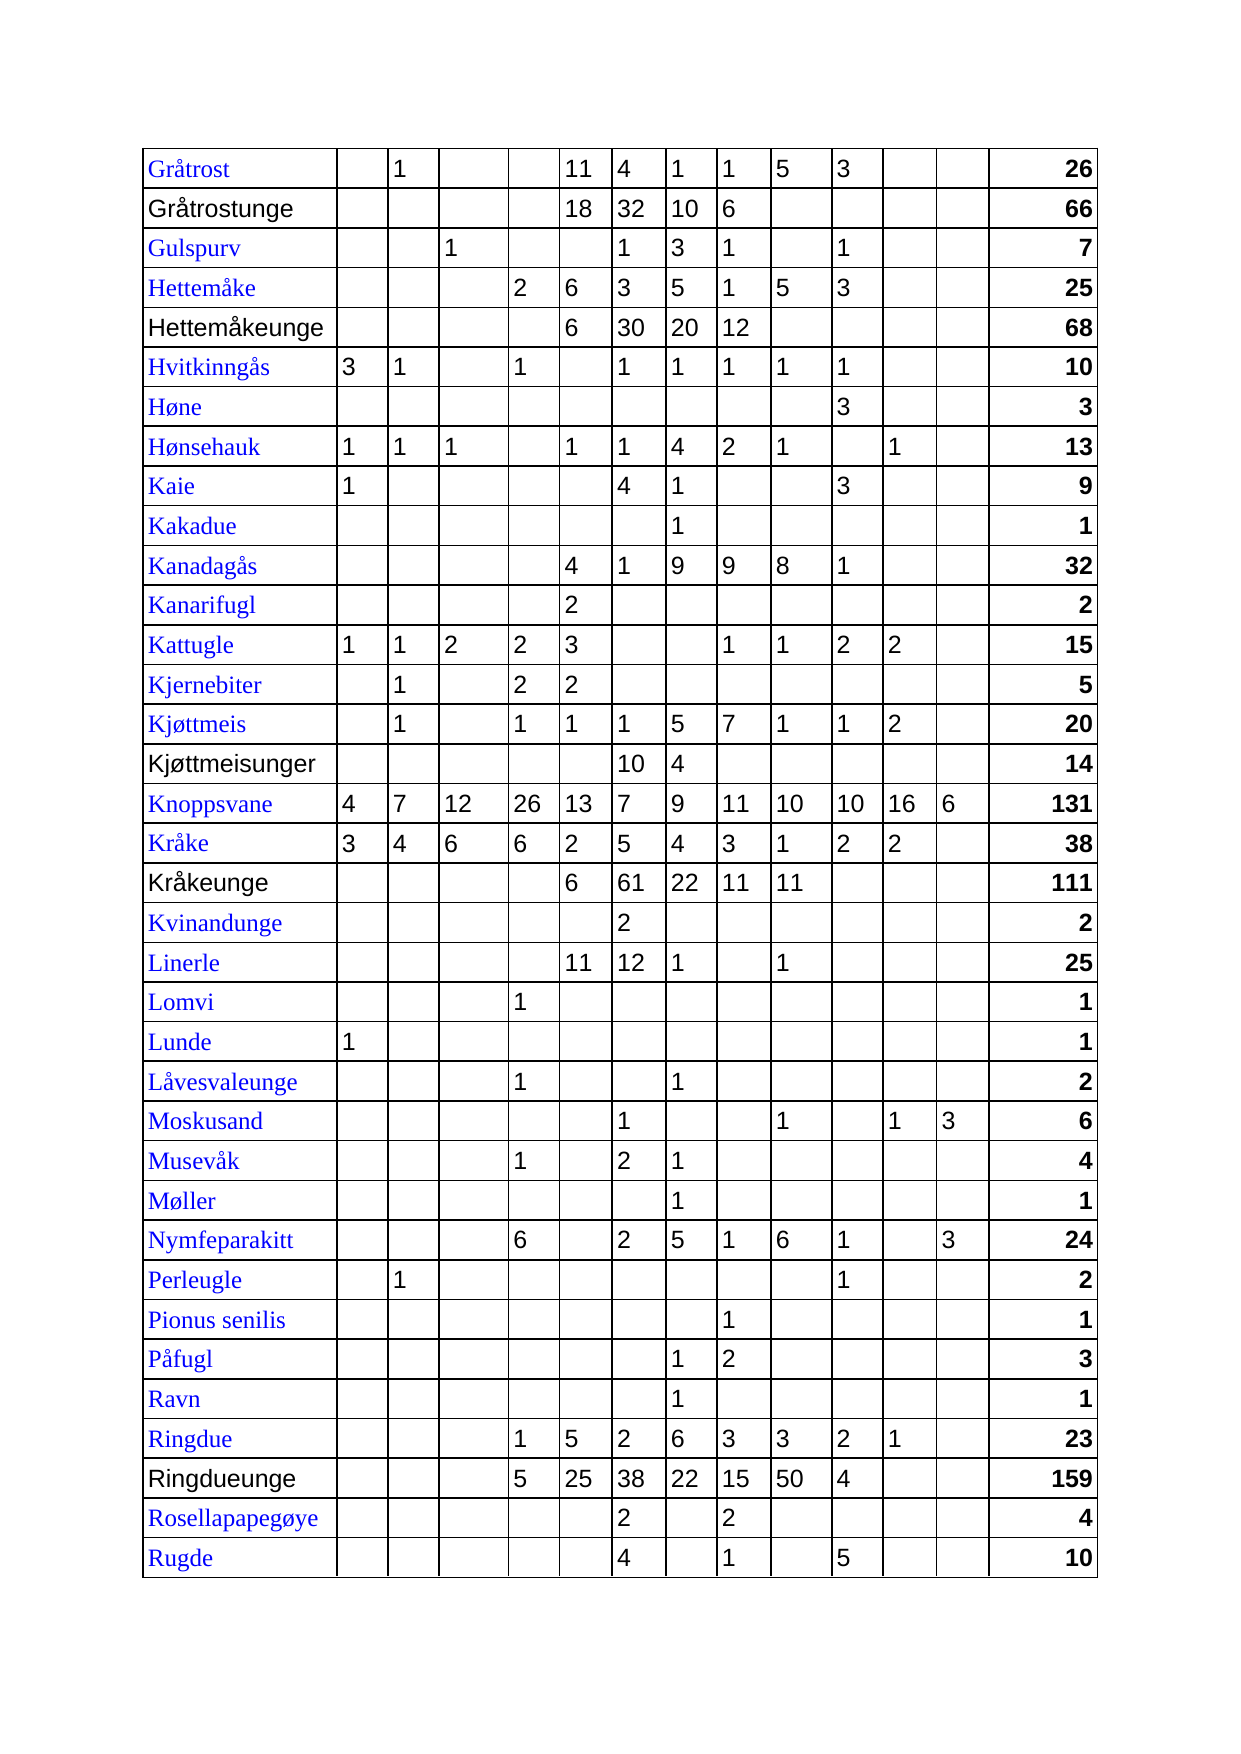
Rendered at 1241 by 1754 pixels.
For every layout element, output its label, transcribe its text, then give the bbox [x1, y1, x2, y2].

table_cell 3 [772, 1419, 831, 1457]
table_cell [667, 665, 716, 703]
table_cell [833, 745, 882, 783]
table_cell [937, 903, 988, 941]
table_cell [833, 506, 882, 544]
table_cell [440, 149, 508, 187]
table_cell [389, 467, 438, 505]
table_cell [833, 665, 882, 703]
table_cell [389, 983, 438, 1021]
table_cell 1 [833, 1261, 882, 1298]
table_cell 1 [718, 1538, 770, 1576]
table_cell Ringdue [144, 1419, 336, 1457]
table_cell [509, 387, 559, 425]
table_cell [937, 1459, 988, 1497]
table_cell [718, 1380, 770, 1418]
table_cell [440, 705, 508, 743]
table_cell [389, 943, 438, 981]
table_cell [884, 1181, 936, 1219]
table_cell [560, 229, 611, 267]
table_cell 10 [990, 348, 1097, 386]
table_cell 2 [560, 665, 611, 703]
table_cell [772, 189, 831, 227]
table_cell 2 [613, 1419, 665, 1457]
table_cell 2 [613, 1141, 665, 1179]
table_cell [560, 745, 611, 783]
table_cell [613, 1261, 665, 1298]
table_cell Hvitkinngås [144, 348, 336, 386]
table_cell 1 [990, 506, 1097, 544]
table_cell [833, 1141, 882, 1179]
table_cell [937, 745, 988, 783]
table_cell Kanarifugl [144, 586, 336, 624]
table_cell 4 [667, 427, 716, 465]
table_cell 22 [667, 864, 716, 902]
table_cell 10 [833, 784, 882, 822]
table_cell [833, 943, 882, 981]
table_cell [338, 864, 387, 902]
table_cell Hettemåkeunge [144, 308, 336, 346]
table_cell [833, 864, 882, 902]
table_cell [937, 189, 988, 227]
table_cell 1 [884, 427, 936, 465]
table_cell [440, 189, 508, 227]
table_cell [937, 1538, 988, 1576]
table_cell [884, 1538, 936, 1576]
table_cell Ravn [144, 1380, 336, 1418]
table_cell [338, 1459, 387, 1497]
table_cell Kanadagås [144, 546, 336, 584]
table_cell [509, 308, 559, 346]
table_cell 1 [613, 229, 665, 267]
table_cell 2 [884, 626, 936, 663]
table_cell [667, 1538, 716, 1576]
table_cell Gulspurv [144, 229, 336, 267]
table_cell 4 [338, 784, 387, 822]
table_cell [884, 586, 936, 624]
table_cell 2 [718, 1499, 770, 1537]
table_cell [440, 1380, 508, 1418]
table_cell [772, 586, 831, 624]
table_cell 12 [613, 943, 665, 981]
table_cell Knoppsvane [144, 784, 336, 822]
table_cell [937, 1181, 988, 1219]
table_cell [833, 1102, 882, 1140]
table_cell 111 [990, 864, 1097, 902]
table_cell [440, 1499, 508, 1537]
table_cell 1 [833, 546, 882, 584]
table_cell Ringdueunge [144, 1459, 336, 1497]
table_cell [833, 1340, 882, 1378]
table_cell [440, 1181, 508, 1219]
table_cell 1 [613, 1102, 665, 1140]
table_cell 10 [990, 1538, 1097, 1576]
table_cell [560, 506, 611, 544]
table_cell 9 [667, 784, 716, 822]
table_cell [613, 1062, 665, 1100]
table_cell [338, 1141, 387, 1179]
table_cell [338, 1181, 387, 1219]
table_cell Kattugle [144, 626, 336, 663]
table_cell 1 [884, 1419, 936, 1457]
table_cell [440, 1221, 508, 1259]
table_cell 1 [772, 705, 831, 743]
table_cell Moskusand [144, 1102, 336, 1140]
table_cell 4 [833, 1459, 882, 1497]
table_cell 6 [560, 308, 611, 346]
table_cell 1 [772, 824, 831, 862]
table_cell [884, 943, 936, 981]
table_cell [509, 149, 559, 187]
table_cell Hettemåke [144, 268, 336, 306]
table_cell 10 [667, 189, 716, 227]
table_cell 5 [990, 665, 1097, 703]
table_cell 2 [440, 626, 508, 663]
table_cell 7 [718, 705, 770, 743]
table_cell [509, 586, 559, 624]
table_cell [440, 1419, 508, 1457]
table_cell [884, 665, 936, 703]
table_cell [884, 546, 936, 584]
table_cell 1 [389, 705, 438, 743]
table_cell 4 [613, 149, 665, 187]
table_cell [560, 1062, 611, 1100]
table_cell [440, 1459, 508, 1497]
table_cell [338, 1102, 387, 1140]
table_cell 3 [833, 149, 882, 187]
table_cell 66 [990, 189, 1097, 227]
table_cell 9 [718, 546, 770, 584]
table_cell [833, 1181, 882, 1219]
table_cell [509, 903, 559, 941]
table_cell [560, 1022, 611, 1060]
table_cell [772, 1300, 831, 1338]
table_cell [440, 1300, 508, 1338]
table_cell [884, 268, 936, 306]
table_cell [440, 308, 508, 346]
table_cell [884, 1380, 936, 1418]
table_cell [338, 387, 387, 425]
table_cell [937, 943, 988, 981]
table_cell 1 [667, 943, 716, 981]
table_cell 11 [718, 864, 770, 902]
table_cell 4 [613, 467, 665, 505]
table_cell 18 [560, 189, 611, 227]
table_cell [884, 506, 936, 544]
table_cell [440, 1062, 508, 1100]
table_cell 32 [990, 546, 1097, 584]
table_cell 11 [560, 149, 611, 187]
table_cell [718, 903, 770, 941]
table_cell 2 [613, 1221, 665, 1259]
table_cell [440, 1102, 508, 1140]
table_cell [389, 1459, 438, 1497]
table_cell [718, 586, 770, 624]
table_cell [509, 943, 559, 981]
table_cell [338, 1261, 387, 1298]
table_cell 1 [718, 268, 770, 306]
table_cell [338, 1538, 387, 1576]
table_cell [440, 1022, 508, 1060]
table_cell [772, 308, 831, 346]
table_cell [509, 546, 559, 584]
table_cell [560, 1538, 611, 1576]
table_cell 1 [667, 1181, 716, 1219]
table_cell 1 [772, 943, 831, 981]
table_cell Møller [144, 1181, 336, 1219]
table_cell [667, 626, 716, 663]
table_cell 10 [613, 745, 665, 783]
table_cell [718, 387, 770, 425]
table_cell 6 [509, 824, 559, 862]
table_cell 4 [667, 745, 716, 783]
table_cell 38 [990, 824, 1097, 862]
table_cell [338, 268, 387, 306]
table_cell [937, 387, 988, 425]
table_cell [389, 1221, 438, 1259]
table_cell [833, 427, 882, 465]
table_cell [884, 1221, 936, 1259]
table_cell [937, 1062, 988, 1100]
table_cell 12 [718, 308, 770, 346]
table_cell Låvesvaleunge [144, 1062, 336, 1100]
table_cell 6 [718, 189, 770, 227]
table_cell [772, 506, 831, 544]
table_cell 1 [667, 467, 716, 505]
table_cell 4 [990, 1141, 1097, 1179]
table_cell [509, 1300, 559, 1338]
table_cell [389, 1300, 438, 1338]
table_cell 159 [990, 1459, 1097, 1497]
table_cell [389, 546, 438, 584]
table_cell 131 [990, 784, 1097, 822]
table_cell [884, 1062, 936, 1100]
table_cell [440, 1141, 508, 1179]
table_cell Påfugl [144, 1340, 336, 1378]
table_cell 1 [389, 427, 438, 465]
table_cell [389, 745, 438, 783]
table_cell [338, 1340, 387, 1378]
table_cell 5 [613, 824, 665, 862]
table_cell [884, 1022, 936, 1060]
table_cell 8 [772, 546, 831, 584]
table_cell 16 [884, 784, 936, 822]
table_cell 2 [990, 1261, 1097, 1298]
table_cell 1 [718, 149, 770, 187]
table_cell [338, 229, 387, 267]
table_cell [560, 467, 611, 505]
table_cell [440, 506, 508, 544]
table_cell 6 [667, 1419, 716, 1457]
table_cell 3 [833, 268, 882, 306]
table_cell [613, 1300, 665, 1338]
table_cell [937, 348, 988, 386]
table_cell [338, 1062, 387, 1100]
table_cell [772, 1261, 831, 1298]
table_cell 3 [833, 387, 882, 425]
table_cell Musevåk [144, 1141, 336, 1179]
table_cell [338, 586, 387, 624]
table_cell Linerle [144, 943, 336, 981]
table_cell 6 [990, 1102, 1097, 1140]
table_cell [884, 1300, 936, 1338]
table_cell [440, 903, 508, 941]
table_cell Kjøttmeis [144, 705, 336, 743]
table_cell 26 [509, 784, 559, 822]
table_cell Lomvi [144, 983, 336, 1021]
table_cell 1 [389, 149, 438, 187]
table_cell Kråke [144, 824, 336, 862]
table_cell [389, 308, 438, 346]
table_cell [833, 1380, 882, 1418]
table_cell Lunde [144, 1022, 336, 1060]
table_cell [338, 149, 387, 187]
table_cell [389, 229, 438, 267]
table_cell [884, 348, 936, 386]
table_cell 2 [833, 824, 882, 862]
table_cell 11 [772, 864, 831, 902]
table_cell [772, 1022, 831, 1060]
table_cell 3 [560, 626, 611, 663]
table_cell [937, 864, 988, 902]
table_cell [937, 1261, 988, 1298]
table_cell 5 [667, 1221, 716, 1259]
table_cell [338, 1499, 387, 1537]
table_cell 1 [718, 626, 770, 663]
table_cell 14 [990, 745, 1097, 783]
table_cell [718, 745, 770, 783]
table_cell 4 [667, 824, 716, 862]
table_cell 1 [667, 1340, 716, 1378]
table_cell [338, 983, 387, 1021]
table_cell 1 [990, 1300, 1097, 1338]
table_cell [937, 983, 988, 1021]
table_cell 1 [833, 348, 882, 386]
table_cell [937, 1022, 988, 1060]
table_cell 3 [718, 1419, 770, 1457]
table_cell 1 [509, 1419, 559, 1457]
table_cell [389, 268, 438, 306]
table_cell 22 [667, 1459, 716, 1497]
table_cell [389, 1538, 438, 1576]
table_cell [772, 903, 831, 941]
table_cell [718, 1181, 770, 1219]
table_cell [718, 983, 770, 1021]
table_cell 1 [667, 1062, 716, 1100]
table_cell [772, 665, 831, 703]
table_cell [937, 1380, 988, 1418]
table_cell [833, 1499, 882, 1537]
table_cell [772, 745, 831, 783]
table_cell 1 [509, 705, 559, 743]
table_cell 1 [560, 705, 611, 743]
table_cell Rugde [144, 1538, 336, 1576]
table_cell [884, 745, 936, 783]
table_cell [560, 983, 611, 1021]
table_cell 7 [389, 784, 438, 822]
table_cell [772, 1181, 831, 1219]
table_cell 12 [440, 784, 508, 822]
table_cell [884, 1499, 936, 1537]
table_cell 20 [667, 308, 716, 346]
table_cell 1 [440, 427, 508, 465]
table_cell 1 [990, 983, 1097, 1021]
table_cell [718, 1062, 770, 1100]
table_cell [338, 308, 387, 346]
table_cell 2 [718, 1340, 770, 1378]
table_cell [884, 903, 936, 941]
table_cell [440, 745, 508, 783]
table_cell [667, 1102, 716, 1140]
table_cell 1 [613, 427, 665, 465]
table_cell 6 [509, 1221, 559, 1259]
table_cell 1 [990, 1022, 1097, 1060]
table_cell 15 [990, 626, 1097, 663]
table_cell 2 [560, 824, 611, 862]
table_cell 2 [613, 1499, 665, 1537]
table_cell 25 [990, 268, 1097, 306]
table_cell [389, 1380, 438, 1418]
table_cell [338, 665, 387, 703]
table_cell [718, 1102, 770, 1140]
table_cell [833, 1022, 882, 1060]
table_cell 6 [560, 864, 611, 902]
table_cell 1 [718, 348, 770, 386]
table_cell [833, 903, 882, 941]
table_cell [338, 1380, 387, 1418]
table_cell [613, 626, 665, 663]
table_cell 1 [833, 229, 882, 267]
table_cell [937, 665, 988, 703]
table_cell [509, 1538, 559, 1576]
table_cell [440, 467, 508, 505]
table_cell 1 [389, 665, 438, 703]
table_cell 1 [389, 626, 438, 663]
table_cell Kråkeunge [144, 864, 336, 902]
table_cell [509, 1340, 559, 1378]
table_cell Høne [144, 387, 336, 425]
table_cell [509, 189, 559, 227]
table_cell [440, 268, 508, 306]
table_cell [440, 1538, 508, 1576]
table_cell [389, 1022, 438, 1060]
table_cell [937, 427, 988, 465]
table_cell 1 [338, 427, 387, 465]
table_cell [440, 943, 508, 981]
table_cell [389, 903, 438, 941]
table_cell 15 [718, 1459, 770, 1497]
table_cell [560, 348, 611, 386]
table_cell [937, 308, 988, 346]
table_cell [560, 387, 611, 425]
table_cell 5 [667, 705, 716, 743]
table_cell [833, 1062, 882, 1100]
table_cell 1 [667, 1141, 716, 1179]
table_cell [884, 229, 936, 267]
table_cell [440, 1261, 508, 1298]
table_cell [389, 1419, 438, 1457]
table_cell [772, 467, 831, 505]
table_cell [937, 1141, 988, 1179]
table_cell [509, 1261, 559, 1298]
table_cell 20 [990, 705, 1097, 743]
table_cell [937, 1419, 988, 1457]
table_cell [718, 467, 770, 505]
table_cell 5 [772, 149, 831, 187]
table_cell 2 [990, 903, 1097, 941]
table_cell [833, 189, 882, 227]
table_cell [338, 903, 387, 941]
table_cell 1 [509, 983, 559, 1021]
table_cell 2 [560, 586, 611, 624]
table_cell 1 [990, 1380, 1097, 1418]
table_cell 3 [667, 229, 716, 267]
table_cell [560, 1141, 611, 1179]
table_cell 6 [560, 268, 611, 306]
table_cell [667, 983, 716, 1021]
table_cell [560, 1499, 611, 1537]
table_cell 61 [613, 864, 665, 902]
table_cell [509, 427, 559, 465]
table_cell [509, 1499, 559, 1537]
table_cell 1 [389, 1261, 438, 1298]
table_cell 1 [338, 626, 387, 663]
table_cell [884, 1459, 936, 1497]
table_cell [338, 705, 387, 743]
table_cell [667, 1261, 716, 1298]
table_cell [937, 546, 988, 584]
table_cell [772, 983, 831, 1021]
table_cell [389, 1102, 438, 1140]
table_cell [833, 983, 882, 1021]
table_cell 1 [667, 1380, 716, 1418]
table_cell [718, 1022, 770, 1060]
table_cell [389, 1141, 438, 1179]
table_cell [667, 903, 716, 941]
table_cell [718, 943, 770, 981]
table_cell Kjøttmeisunger [144, 745, 336, 783]
table_cell [937, 626, 988, 663]
table_cell 3 [937, 1102, 988, 1140]
table_cell 1 [667, 149, 716, 187]
table_cell 2 [990, 1062, 1097, 1100]
table_cell [509, 229, 559, 267]
table_cell [338, 745, 387, 783]
table_cell [338, 1419, 387, 1457]
table_cell [389, 189, 438, 227]
table_cell 3 [338, 824, 387, 862]
table_cell [833, 586, 882, 624]
table_cell 9 [990, 467, 1097, 505]
table_cell Rosellapapegøye [144, 1499, 336, 1537]
table_cell 50 [772, 1459, 831, 1497]
table_cell 1 [772, 427, 831, 465]
table_cell [560, 1300, 611, 1338]
table_cell [833, 1300, 882, 1338]
table_cell 5 [509, 1459, 559, 1497]
table_cell [613, 1380, 665, 1418]
table_cell 68 [990, 308, 1097, 346]
table_cell [884, 387, 936, 425]
table_cell 25 [990, 943, 1097, 981]
table_cell [389, 586, 438, 624]
table_cell 3 [833, 467, 882, 505]
table_cell [772, 1380, 831, 1418]
table_cell [389, 1181, 438, 1219]
table_cell 6 [937, 784, 988, 822]
table_cell 1 [718, 229, 770, 267]
table_cell [718, 1141, 770, 1179]
table_cell [667, 1300, 716, 1338]
table_cell 1 [509, 1062, 559, 1100]
table_cell 1 [509, 1141, 559, 1179]
table_cell Kakadue [144, 506, 336, 544]
table_cell [772, 1499, 831, 1537]
table_cell 1 [560, 427, 611, 465]
table_cell [937, 268, 988, 306]
table_cell [613, 506, 665, 544]
table_cell 3 [718, 824, 770, 862]
table_cell 10 [772, 784, 831, 822]
table_cell [937, 506, 988, 544]
table_cell [338, 546, 387, 584]
table_cell [509, 1181, 559, 1219]
table_cell [560, 1261, 611, 1298]
table_cell 2 [884, 824, 936, 862]
table_cell [509, 745, 559, 783]
table_cell 11 [560, 943, 611, 981]
table_cell [884, 1141, 936, 1179]
table_cell 2 [990, 586, 1097, 624]
table_cell [718, 506, 770, 544]
table_cell [884, 983, 936, 1021]
table_cell Gråtrost [144, 149, 336, 187]
table_cell [937, 229, 988, 267]
table_cell [560, 1221, 611, 1259]
table_cell [338, 506, 387, 544]
table_cell [440, 348, 508, 386]
table_cell 1 [772, 1102, 831, 1140]
table_cell 1 [389, 348, 438, 386]
table_cell [613, 665, 665, 703]
table_cell [884, 189, 936, 227]
table_cell [389, 1499, 438, 1537]
table_cell [440, 983, 508, 1021]
table_cell [509, 1022, 559, 1060]
table_cell [937, 467, 988, 505]
table_cell 2 [833, 1419, 882, 1457]
table_cell [389, 387, 438, 425]
table_cell [338, 1300, 387, 1338]
table_cell [440, 864, 508, 902]
table_cell 1 [772, 348, 831, 386]
table_cell 5 [772, 268, 831, 306]
table_cell [389, 1062, 438, 1100]
table_cell 1 [440, 229, 508, 267]
table_cell [389, 506, 438, 544]
table_cell 9 [667, 546, 716, 584]
table_cell 13 [990, 427, 1097, 465]
table_cell 1 [338, 467, 387, 505]
table_cell [440, 1340, 508, 1378]
table_cell 6 [440, 824, 508, 862]
table_cell 1 [833, 705, 882, 743]
table_cell [440, 387, 508, 425]
table_cell 1 [718, 1300, 770, 1338]
table_cell [772, 387, 831, 425]
table_cell [667, 586, 716, 624]
table_cell Hønsehauk [144, 427, 336, 465]
table_cell [937, 824, 988, 862]
table_cell 5 [667, 268, 716, 306]
table_cell [718, 1261, 770, 1298]
table_cell 4 [560, 546, 611, 584]
table_cell [937, 1300, 988, 1338]
table_cell [560, 903, 611, 941]
table_cell [937, 705, 988, 743]
table_cell [937, 1499, 988, 1537]
table_cell 38 [613, 1459, 665, 1497]
table_cell [667, 387, 716, 425]
table_cell 1 [613, 546, 665, 584]
table_cell [613, 387, 665, 425]
table_cell [884, 308, 936, 346]
table_cell [937, 1340, 988, 1378]
table_cell [338, 943, 387, 981]
table_cell [884, 1340, 936, 1378]
table_cell 4 [389, 824, 438, 862]
table_cell Nymfeparakitt [144, 1221, 336, 1259]
table_cell 13 [560, 784, 611, 822]
table_cell Pionus senilis [144, 1300, 336, 1338]
table_cell [772, 1062, 831, 1100]
table_cell Kaie [144, 467, 336, 505]
table_cell [937, 149, 988, 187]
table_cell [667, 1499, 716, 1537]
table_cell [509, 1380, 559, 1418]
table_cell 1 [990, 1181, 1097, 1219]
table_cell Kjernebiter [144, 665, 336, 703]
table_cell [884, 467, 936, 505]
table_cell [613, 983, 665, 1021]
table_cell 6 [772, 1221, 831, 1259]
table_cell 2 [509, 268, 559, 306]
table_cell [389, 1340, 438, 1378]
table_cell [772, 1340, 831, 1378]
table_cell [937, 586, 988, 624]
table_cell 5 [560, 1419, 611, 1457]
table_cell [560, 1181, 611, 1219]
table_cell [560, 1102, 611, 1140]
table_cell 1 [613, 348, 665, 386]
table_cell 2 [718, 427, 770, 465]
table_cell 1 [718, 1221, 770, 1259]
table_cell [613, 1022, 665, 1060]
table_cell 5 [833, 1538, 882, 1576]
table_cell [509, 467, 559, 505]
table_cell 3 [990, 387, 1097, 425]
table_cell 1 [338, 1022, 387, 1060]
table_cell [613, 1181, 665, 1219]
table_cell [440, 665, 508, 703]
table_cell 1 [667, 348, 716, 386]
table_cell [560, 1340, 611, 1378]
table_cell 1 [509, 348, 559, 386]
table_cell 2 [833, 626, 882, 663]
table_cell [613, 1340, 665, 1378]
table_cell [884, 864, 936, 902]
table_cell 2 [509, 665, 559, 703]
table_cell 1 [833, 1221, 882, 1259]
table_cell 1 [884, 1102, 936, 1140]
table_cell 2 [509, 626, 559, 663]
table_cell 1 [772, 626, 831, 663]
table_cell 4 [990, 1499, 1097, 1537]
table_cell Perleugle [144, 1261, 336, 1298]
table_cell [389, 864, 438, 902]
table_cell [440, 586, 508, 624]
table_cell 1 [667, 506, 716, 544]
table_cell [718, 665, 770, 703]
table_cell [509, 506, 559, 544]
table_cell 7 [613, 784, 665, 822]
table_cell 3 [990, 1340, 1097, 1378]
table_cell [884, 149, 936, 187]
table_cell [884, 1261, 936, 1298]
table_cell [509, 864, 559, 902]
table_cell [613, 586, 665, 624]
table_cell 23 [990, 1419, 1097, 1457]
table_cell [560, 1380, 611, 1418]
table_cell [667, 1022, 716, 1060]
table_cell [338, 189, 387, 227]
table_cell [338, 1221, 387, 1259]
table_cell Kvinandunge [144, 903, 336, 941]
table_cell 1 [613, 705, 665, 743]
table_cell 7 [990, 229, 1097, 267]
table_cell 25 [560, 1459, 611, 1497]
table_cell 2 [884, 705, 936, 743]
table_cell 3 [613, 268, 665, 306]
table_cell 3 [338, 348, 387, 386]
table_cell [833, 308, 882, 346]
table_cell [509, 1102, 559, 1140]
table_cell 4 [613, 1538, 665, 1576]
table_cell 26 [990, 149, 1097, 187]
table_cell [440, 546, 508, 584]
table_cell 24 [990, 1221, 1097, 1259]
table_cell 3 [937, 1221, 988, 1259]
table_cell [772, 1141, 831, 1179]
table_cell Gråtrostunge [144, 189, 336, 227]
table_cell [772, 1538, 831, 1576]
table_cell [772, 229, 831, 267]
table_cell 2 [613, 903, 665, 941]
table_cell 32 [613, 189, 665, 227]
table_cell 30 [613, 308, 665, 346]
table_cell 11 [718, 784, 770, 822]
